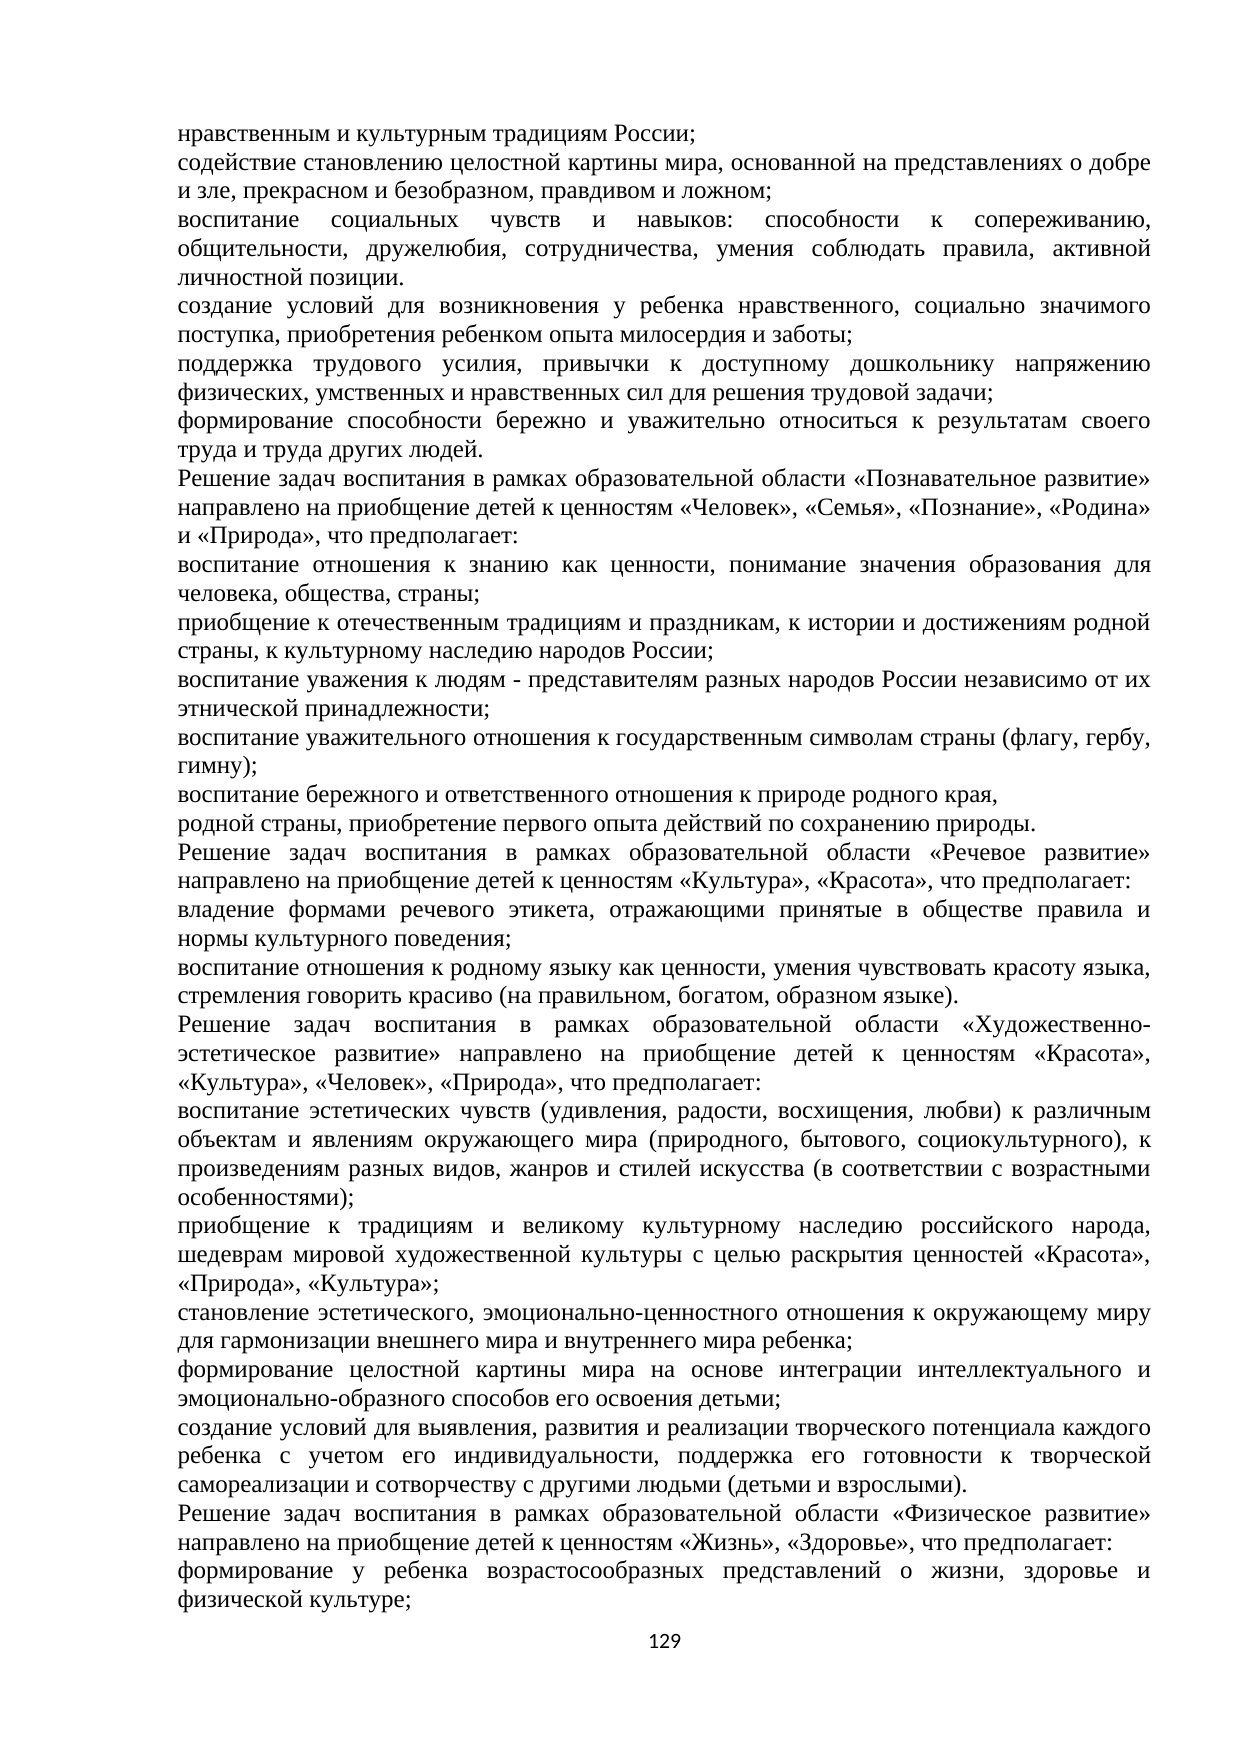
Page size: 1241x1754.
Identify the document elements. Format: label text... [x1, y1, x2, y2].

text воспитание уважения к людям - представителям разных народов России независимо от их этнической принадлежности; [177, 664, 1152, 722]
text Решение задач воспитания в рамках образовательной области «Познавательное развитие» направлено на приобщение детей к ценностям «Человек», «Семья», «Познание», «Родина» и «Природа», что предполагает: [177, 463, 1152, 549]
text становление эстетического, эмоционально-ценностного отношения к окружающему миру для гармонизации внешнего мира и внутреннего мира ребенка; [177, 1297, 1152, 1354]
text содействие становлению целостной картины мира, основанной на представлениях о добре и зле, прекрасном и безобразном, правдивом и ложном; [177, 147, 1152, 204]
text поддержка трудового усилия, привычки к доступному дошкольнику напряжению физических, умственных и нравственных сил для решения трудовой задачи; [177, 348, 1152, 406]
text родной страны, приобретение первого опыта действий по сохранению природы. [177, 808, 1152, 837]
text приобщение к отечественным традициям и праздникам, к истории и достижениям родной страны, к культурному наследию народов России; [177, 607, 1152, 664]
text Решение задач воспитания в рамках образовательной области «Физическое развитие» направлено на приобщение детей к ценностям «Жизнь», «Здоровье», что предполагает: [177, 1498, 1152, 1556]
text формирование у ребенка возрастосообразных представлений о жизни, здоровье и физической культуре; [177, 1556, 1152, 1613]
text воспитание уважительного отношения к государственным символам страны (флагу, гербу, гимну); [177, 722, 1152, 779]
text воспитание эстетических чувств (удивления, радости, восхищения, любви) к различным объектам и явлениям окружающего мира (природного, бытового, социокультурного), к произведениям разных видов, жанров и стилей искусства (в соответствии с возрастными особенностями); [177, 1096, 1152, 1211]
text формирование целостной картины мира на основе интеграции интеллектуального и эмоционально-образного способов его освоения детьми; [177, 1354, 1152, 1412]
text владение формами речевого этикета, отражающими принятые в обществе правила и нормы культурного поведения; [177, 894, 1152, 952]
text приобщение к традициям и великому культурному наследию российского народа, шедеврам мировой художественной культуры с целью раскрытия ценностей «Красота», «Природа», «Культура»; [177, 1211, 1152, 1297]
text воспитание бережного и ответственного отношения к природе родного края, [177, 779, 1152, 808]
text воспитание отношения к знанию как ценности, понимание значения образования для человека, общества, страны; [177, 549, 1152, 607]
text создание условий для возникновения у ребенка нравственного, социально значимого поступка, приобретения ребенком опыта милосердия и заботы; [177, 291, 1152, 348]
text создание условий для выявления, развития и реализации творческого потенциала каждого ребенка с учетом его индивидуальности, поддержка его готовности к творческой самореализации и сотворчеству с другими людьми (детьми и взрослыми). [177, 1412, 1152, 1498]
text воспитание социальных чувств и навыков: способности к сопереживанию, общительности, дружелюбия, сотрудничества, умения соблюдать правила, активной личностной позиции. [177, 204, 1152, 291]
text воспитание отношения к родному языку как ценности, умения чувствовать красоту языка, стремления говорить красиво (на правильном, богатом, образном языке). [177, 952, 1152, 1009]
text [177, 118, 1152, 147]
text формирование способности бережно и уважительно относиться к результатам своего труда и труда других людей. [177, 406, 1152, 463]
text Решение задач воспитания в рамках образовательной области «Речевое развитие» направлено на приобщение детей к ценностям «Культура», «Красота», что предполагает: [177, 837, 1152, 894]
text Решение задач воспитания в рамках образовательной области «Художественно-эстетическое развитие» направлено на приобщение детей к ценностям «Красота», «Культура», «Человек», «Природа», что предполагает: [177, 1009, 1152, 1096]
